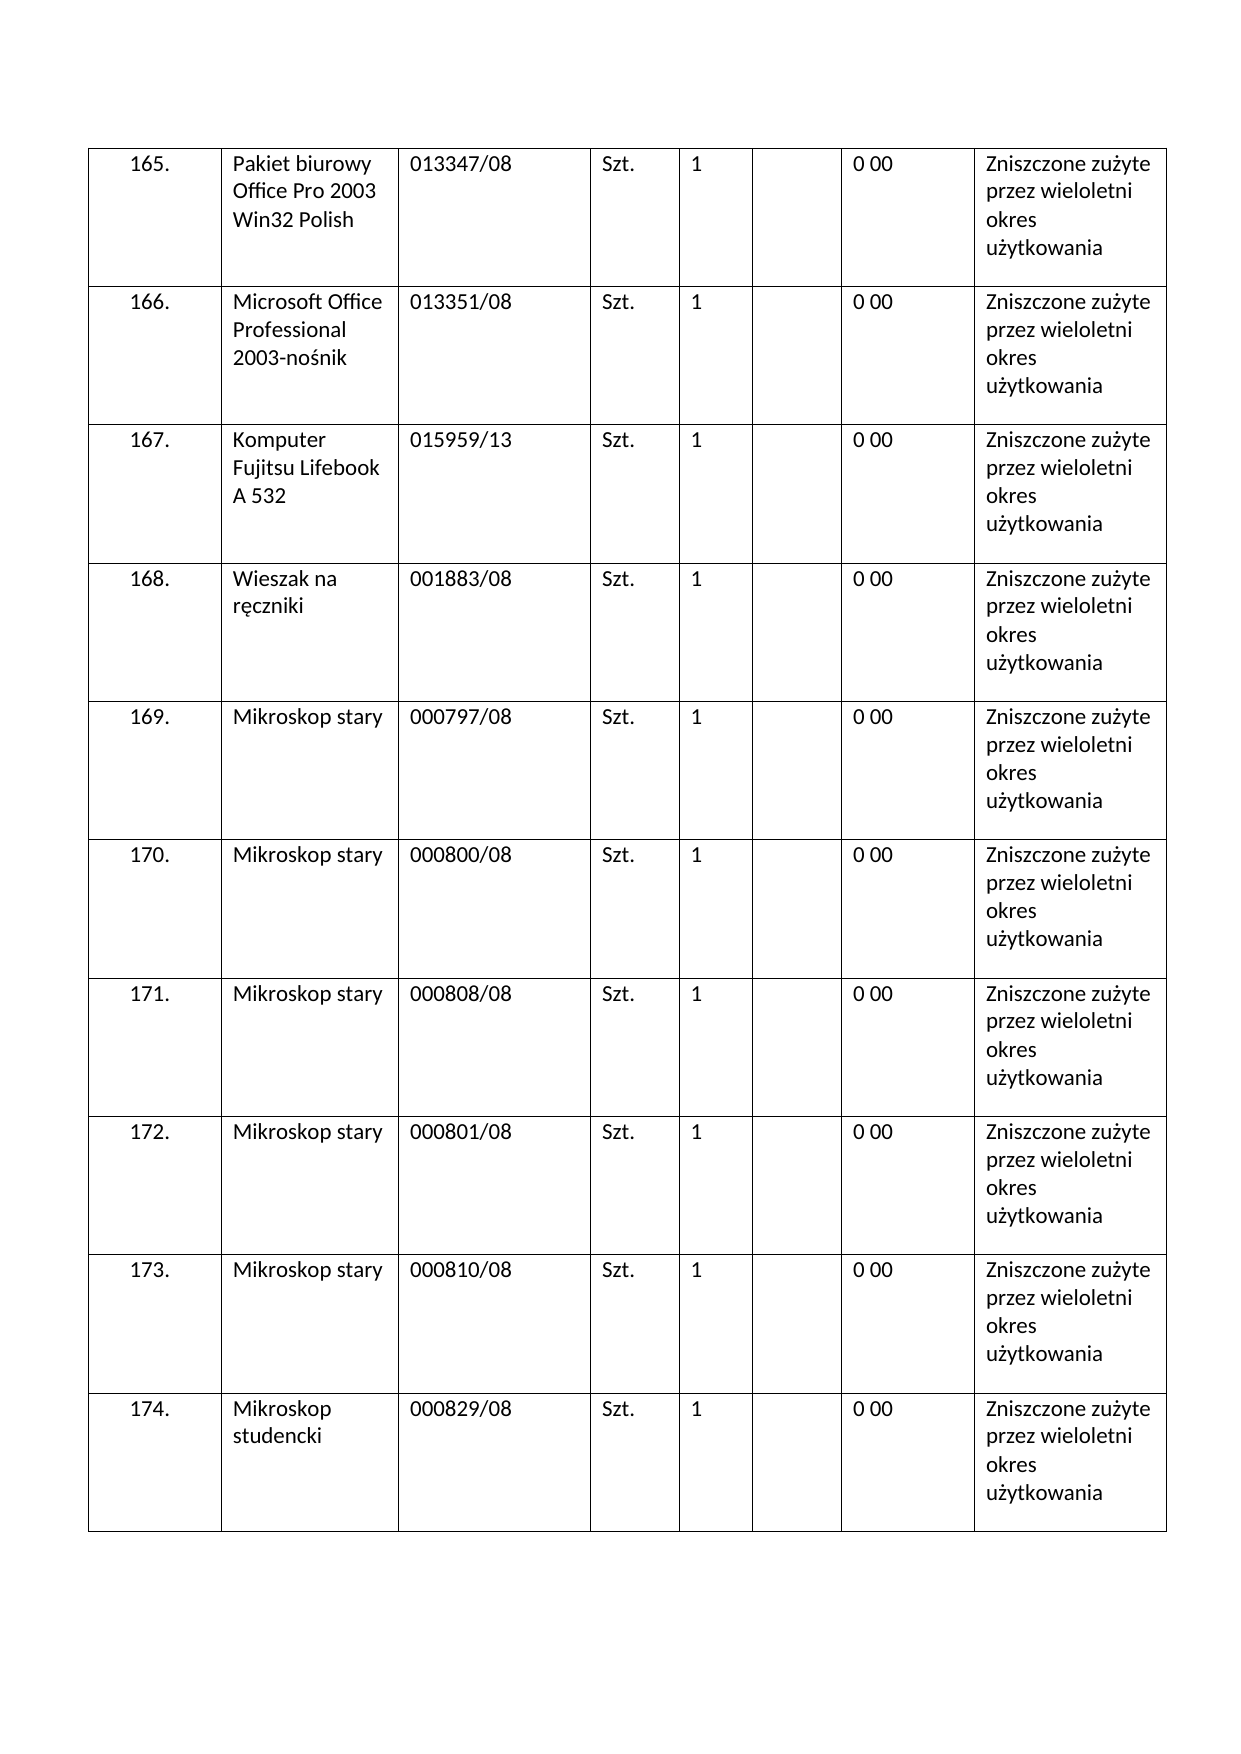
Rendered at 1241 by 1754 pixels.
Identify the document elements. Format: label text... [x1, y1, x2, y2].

table_cell 1 [680, 1255, 752, 1393]
table_cell Szt. [591, 840, 679, 978]
table_cell [89, 149, 221, 286]
table_cell Wieszak na ręczniki [222, 564, 398, 701]
table_cell 000797/08 [399, 702, 590, 839]
table_cell 000801/08 [399, 1117, 590, 1254]
table_cell 013347/08 [399, 149, 590, 286]
table_cell Zniszczone zużyte przez wieloletni okres użytkowania [975, 840, 1166, 978]
table_cell Komputer Fujitsu Lifebook A 532 [222, 425, 398, 563]
table_cell [89, 840, 221, 978]
table_cell [753, 1394, 841, 1531]
table_cell 1 [680, 149, 752, 286]
table_cell Zniszczone zużyte przez wieloletni okres użytkowania [975, 564, 1166, 701]
table_cell 1 [680, 287, 752, 424]
table_cell [89, 702, 221, 839]
table_cell [89, 564, 221, 701]
table_cell 0 00 [842, 702, 974, 839]
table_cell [975, 1255, 1166, 1393]
table_cell 1 [680, 425, 752, 563]
table_cell [753, 149, 841, 286]
table_cell [753, 287, 841, 424]
table_cell Mikroskop stary [222, 702, 398, 839]
table_cell Zniszczone zużyte przez wieloletni okres użytkowania [975, 702, 1166, 839]
table_cell [89, 1255, 221, 1393]
table_cell 000808/08 [399, 979, 590, 1116]
table_cell [89, 979, 221, 1116]
table_cell [89, 1394, 221, 1531]
table_cell Zniszczone zużyte przez wieloletni okres użytkowania [975, 1117, 1166, 1254]
table_cell Szt. [591, 1255, 679, 1393]
table_cell Szt. [591, 979, 679, 1116]
table_cell Mikroskop studencki [222, 1394, 398, 1531]
table_cell [753, 425, 841, 563]
table_cell 000829/08 [399, 1394, 590, 1531]
table_cell 000800/08 [399, 840, 590, 978]
table_cell 000810/08 [399, 1255, 590, 1393]
table_cell 013351/08 [399, 287, 590, 424]
table_cell 1 [680, 1117, 752, 1254]
table_cell Szt. [591, 1117, 679, 1254]
table_cell Zniszczone zużyte przez wieloletni okres użytkowania [975, 425, 1166, 563]
table_cell 0 00 [842, 287, 974, 424]
table_cell 0 00 [842, 425, 974, 563]
table_cell Szt. [591, 702, 679, 839]
table_cell 1 [680, 702, 752, 839]
table_cell Szt. [591, 564, 679, 701]
table_cell Szt. [591, 425, 679, 563]
table_cell Szt. [591, 287, 679, 424]
table_cell 1 [680, 1394, 752, 1531]
table_cell [753, 979, 841, 1116]
table_cell Zniszczone zużyte przez wieloletni okres użytkowania [975, 979, 1166, 1116]
table_cell 1 [680, 979, 752, 1116]
table_cell 0 00 [842, 149, 974, 286]
table_cell Szt. [591, 149, 679, 286]
table_cell [753, 1255, 841, 1393]
table_cell 0 00 [842, 1394, 974, 1531]
table_cell 0 00 [842, 840, 974, 978]
table_cell [753, 564, 841, 701]
table_cell 001883/08 [399, 564, 590, 701]
table_cell Szt. [591, 1394, 679, 1531]
table_cell [89, 425, 221, 563]
table_cell [753, 1117, 841, 1254]
table_cell 1 [680, 840, 752, 978]
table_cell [975, 287, 1166, 424]
table_cell 015959/13 [399, 425, 590, 563]
table_cell Mikroskop stary [222, 1255, 398, 1393]
table_cell 0 00 [842, 1117, 974, 1254]
table_cell Mikroskop stary [222, 979, 398, 1116]
table_cell 0 00 [842, 564, 974, 701]
table_cell Mikroskop stary [222, 1117, 398, 1254]
table_cell Mikroskop stary [222, 840, 398, 978]
table_cell 0 00 [842, 1255, 974, 1393]
table_cell 0 00 [842, 979, 974, 1116]
table_cell [89, 287, 221, 424]
table_cell Pakiet biurowy Office Pro 2003 Win32 Polish [222, 149, 398, 286]
table_cell [89, 1117, 221, 1254]
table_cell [975, 1394, 1166, 1531]
table_cell Microsoft Office Professional 2003-nośnik [222, 287, 398, 424]
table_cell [975, 149, 1166, 286]
table_cell [753, 702, 841, 839]
table_cell [753, 840, 841, 978]
table_cell 1 [680, 564, 752, 701]
